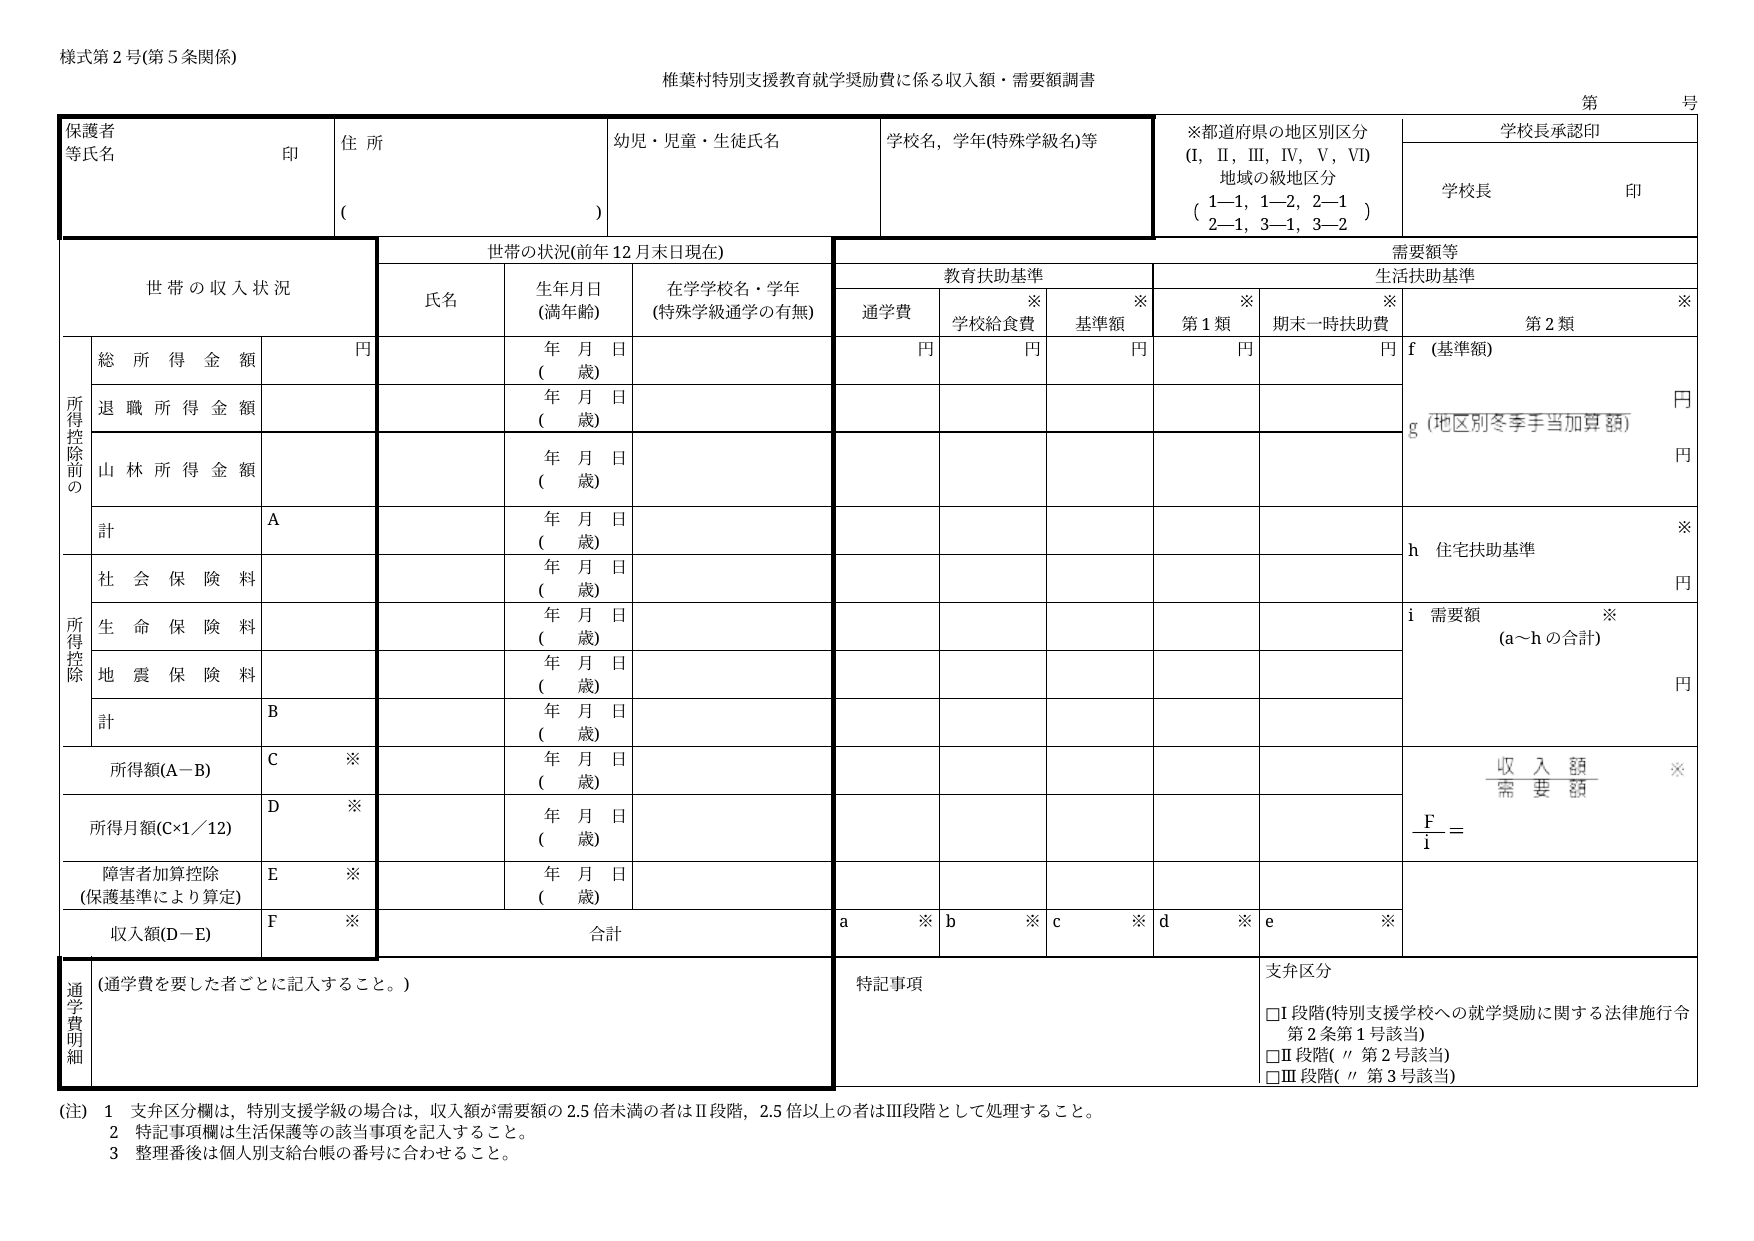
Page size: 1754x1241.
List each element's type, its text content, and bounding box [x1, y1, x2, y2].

text 椎葉村特別支援教育就学奨励費に係る収入額・需要額調書 [59, 68, 1698, 91]
table_cell [940, 747, 1046, 793]
text 2 特記事項欄は生活保護等の該当事項を記入すること。 [59, 1122, 1698, 1143]
table_cell [262, 651, 375, 698]
text 第 号 [59, 91, 1698, 114]
table_cell [1260, 862, 1402, 908]
table_cell [379, 862, 504, 908]
table_cell [1154, 862, 1259, 908]
table_cell 生年月日 (満年齢) [505, 264, 632, 336]
table_cell [1154, 699, 1259, 746]
table_cell [836, 651, 939, 698]
table_cell [940, 433, 1046, 506]
table_cell 年 月 日 ( 歳) [505, 651, 632, 698]
table_cell 年 月 日 ( 歳) [505, 699, 632, 746]
table_cell [633, 433, 831, 506]
table_header 学校名，学年(特殊学級名)等 [881, 119, 1151, 236]
table_header 保護者 等氏名 印 [62, 119, 334, 236]
table_cell [836, 385, 939, 431]
table_cell 氏名 [379, 264, 504, 336]
table_cell [940, 862, 1046, 908]
table_cell [1260, 555, 1402, 602]
table_cell [940, 555, 1046, 602]
table_cell B [262, 699, 375, 746]
table_cell [940, 603, 1046, 650]
table_cell [1154, 651, 1259, 698]
table_cell 収入額(D－E) [60, 909, 261, 956]
table_cell 世帯の収入状況 [60, 236, 375, 336]
table_cell [379, 603, 504, 650]
table_cell [379, 651, 504, 698]
table_cell 円 [940, 337, 1046, 383]
table_cell [1047, 651, 1153, 698]
table_cell 計 [92, 699, 261, 746]
table_cell c ※ [1047, 910, 1153, 956]
table_cell [1403, 862, 1697, 956]
table_cell ※ 学校給食費 [940, 289, 1046, 336]
table_cell 特記事項 [836, 958, 1259, 1086]
table_cell [633, 747, 831, 793]
table_cell 教育扶助基準 [836, 264, 1152, 288]
table_cell [379, 433, 504, 506]
table_cell ※ 第1類 [1154, 289, 1259, 336]
table_cell [633, 862, 831, 908]
table_cell [633, 651, 831, 698]
table_cell 通学費 [836, 289, 939, 336]
table_cell 年 月 日 ( 歳) [505, 555, 632, 602]
table_cell ※ h 住宅扶助基準 円 [1403, 507, 1697, 602]
table_cell [940, 651, 1046, 698]
table_header 幼児・児童・生徒氏名 [608, 119, 880, 236]
table_cell 生命保険料 [92, 603, 261, 650]
table_cell [633, 555, 831, 602]
table_cell 年 月 日 ( 歳) [505, 603, 632, 650]
table_cell [1154, 795, 1259, 861]
table_cell [1260, 747, 1402, 793]
table_cell [1154, 385, 1259, 431]
table_cell 円 [1047, 337, 1153, 383]
table_cell 支弁区分 □Ⅰ段階(特別支援学校への就学奨励に関する法律施行令第2条第1号該当) □Ⅱ段階( 〃 第2号該当) □Ⅲ段階( 〃 第3号該当) [1259, 958, 1697, 1086]
table_cell [379, 555, 504, 602]
table_cell E ※ [262, 862, 375, 908]
table_cell [1260, 795, 1402, 861]
table_cell [1154, 747, 1259, 793]
table_cell [633, 507, 831, 554]
table_cell [1154, 555, 1259, 602]
table_cell 円 [836, 337, 939, 383]
table_cell [1154, 507, 1259, 554]
table_cell [633, 603, 831, 650]
table_cell A [262, 507, 375, 554]
table_cell [1047, 603, 1153, 650]
table_cell [836, 603, 939, 650]
table_cell [379, 337, 504, 383]
table_cell [836, 507, 939, 554]
table_cell [262, 385, 375, 431]
table_cell [1047, 747, 1153, 793]
table_cell 社会保険料 [92, 555, 261, 602]
table_cell [633, 385, 831, 431]
table_cell 退職所得金額 [92, 385, 261, 431]
table_cell [379, 385, 504, 431]
table_cell [1260, 603, 1402, 650]
table_cell d ※ [1154, 910, 1259, 956]
text 3 整理番後は個人別支給台帳の番号に合わせること。 [59, 1143, 1698, 1164]
table_header 住所 ( ) [335, 119, 607, 236]
table_cell [836, 795, 939, 861]
text 様式第2号(第５条関係) [59, 44, 1698, 68]
table_cell [1260, 433, 1402, 506]
table_cell 所得控除前の [60, 336, 91, 554]
table_cell [940, 507, 1046, 554]
table_cell [1047, 699, 1153, 746]
table_cell C ※ [262, 747, 375, 793]
table_cell [1047, 433, 1153, 506]
table_cell 需要額等 [1153, 238, 1697, 263]
table_cell a ※ [836, 910, 939, 956]
table_cell 山林所得金額 [92, 433, 261, 506]
table_cell 円 [1260, 337, 1402, 383]
table_cell 計 [92, 507, 261, 554]
table_cell [1047, 555, 1153, 602]
table_cell ※ 第2類 [1403, 289, 1697, 336]
table_cell [836, 699, 939, 746]
table_cell 年 月 日 ( 歳) [505, 385, 632, 431]
table_cell [1260, 651, 1402, 698]
table_cell (通学費を要した者ごとに記入すること。) [92, 958, 831, 1086]
text (注) 1 支弁区分欄は，特別支援学級の場合は，収入額が需要額の2.5倍未満の者はⅡ段階，2.5倍以上の者はⅢ段階として処理すること。 [59, 1101, 1698, 1122]
table_cell f (基準額) 円 [1403, 337, 1697, 506]
table_cell [940, 385, 1046, 431]
table_cell 障害者加算控除 (保護基準により算定) [60, 861, 261, 908]
table_cell [262, 555, 375, 602]
table_cell [1047, 795, 1153, 861]
table_cell [1260, 507, 1402, 554]
table_cell D ※ [262, 795, 375, 861]
table_cell [1154, 433, 1259, 506]
table_cell [836, 747, 939, 793]
table_cell [379, 699, 504, 746]
table_cell 円 [1154, 337, 1259, 383]
table_cell 年 月 日 ( 歳) [505, 862, 632, 908]
table_cell [379, 507, 504, 554]
table_cell 地震保険料 [92, 651, 261, 698]
table_cell [1403, 747, 1697, 861]
table_cell ※ 期末一時扶助費 [1260, 289, 1402, 336]
table_cell F ※ [262, 910, 375, 956]
table_cell 年 月 日 ( 歳) [505, 433, 632, 506]
table_cell 年 月 日 ( 歳) [505, 747, 632, 793]
table_cell [940, 699, 1046, 746]
table_cell 所得額(A－B) [60, 746, 261, 793]
table_cell [379, 747, 504, 793]
table_cell 学校長 印 [1403, 143, 1697, 236]
table_cell [633, 337, 831, 383]
table_cell [633, 699, 831, 746]
table_cell [1260, 385, 1402, 431]
table_cell [379, 795, 504, 861]
table_cell 年 月 日 ( 歳) [505, 507, 632, 554]
table_cell 通学費明細 [62, 956, 91, 1086]
table_cell [1047, 862, 1153, 908]
table_cell 円 [262, 337, 375, 383]
table_header 学校長承認印 [1402, 115, 1697, 142]
table_cell 年 月 日 ( 歳) [505, 795, 632, 861]
table_cell [836, 240, 1153, 263]
table_cell 生活扶助基準 [1154, 264, 1697, 288]
table_cell b ※ [940, 910, 1046, 956]
table_cell i 需要額 ※ (a～hの合計) 円 [1403, 603, 1697, 746]
table_cell [836, 433, 939, 506]
table_cell ※ 基準額 [1047, 289, 1152, 336]
table_cell [836, 862, 939, 908]
table_header ※都道府県の地区別区分 (Ⅰ，Ⅱ，Ⅲ，Ⅳ，Ⅴ，Ⅵ) 地域の級地区分 1―1，1―2，2―1 2―1，3―1，3―2 [1155, 115, 1402, 236]
table_cell 所得月額(C×1／12) [60, 794, 261, 861]
table_cell [940, 795, 1046, 861]
table_cell [1154, 603, 1259, 650]
table_cell 所得控除 [60, 554, 91, 746]
table_cell [1047, 507, 1153, 554]
table_cell e ※ [1260, 910, 1402, 956]
table_cell [1260, 699, 1402, 746]
table_cell [1047, 385, 1153, 431]
table_cell 世帯の状況(前年12月末日現在) [379, 237, 831, 263]
table_cell [836, 555, 939, 602]
table_cell 在学学校名・学年 (特殊学級通学の有無) [633, 264, 831, 336]
table_cell 合計 [379, 910, 831, 956]
table_cell [633, 795, 831, 861]
table_cell 総所得金額 [92, 337, 261, 383]
table_cell [262, 603, 375, 650]
table_cell [262, 433, 375, 506]
table_cell 年 月 日 ( 歳) [505, 337, 632, 383]
